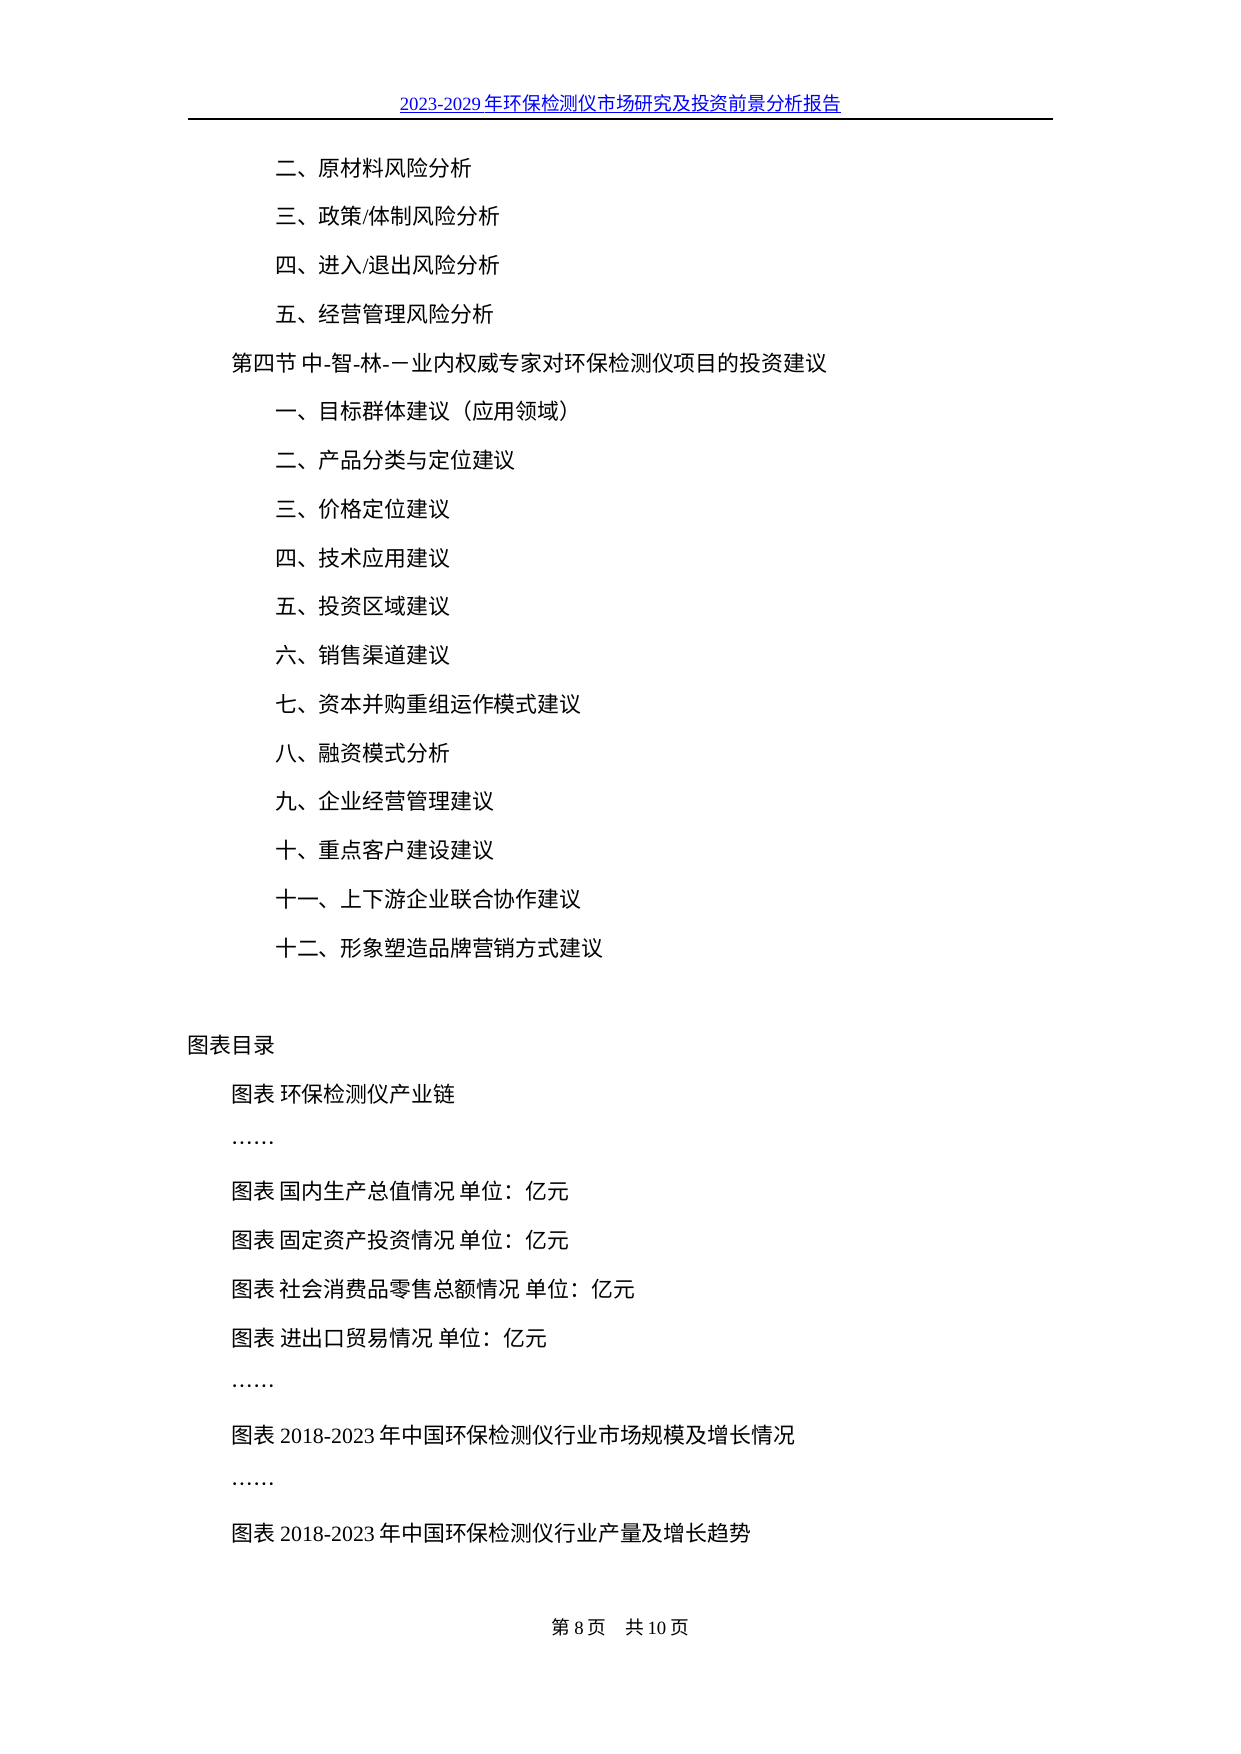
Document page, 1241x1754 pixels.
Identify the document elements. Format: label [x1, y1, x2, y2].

text [187, 150, 1053, 1548]
